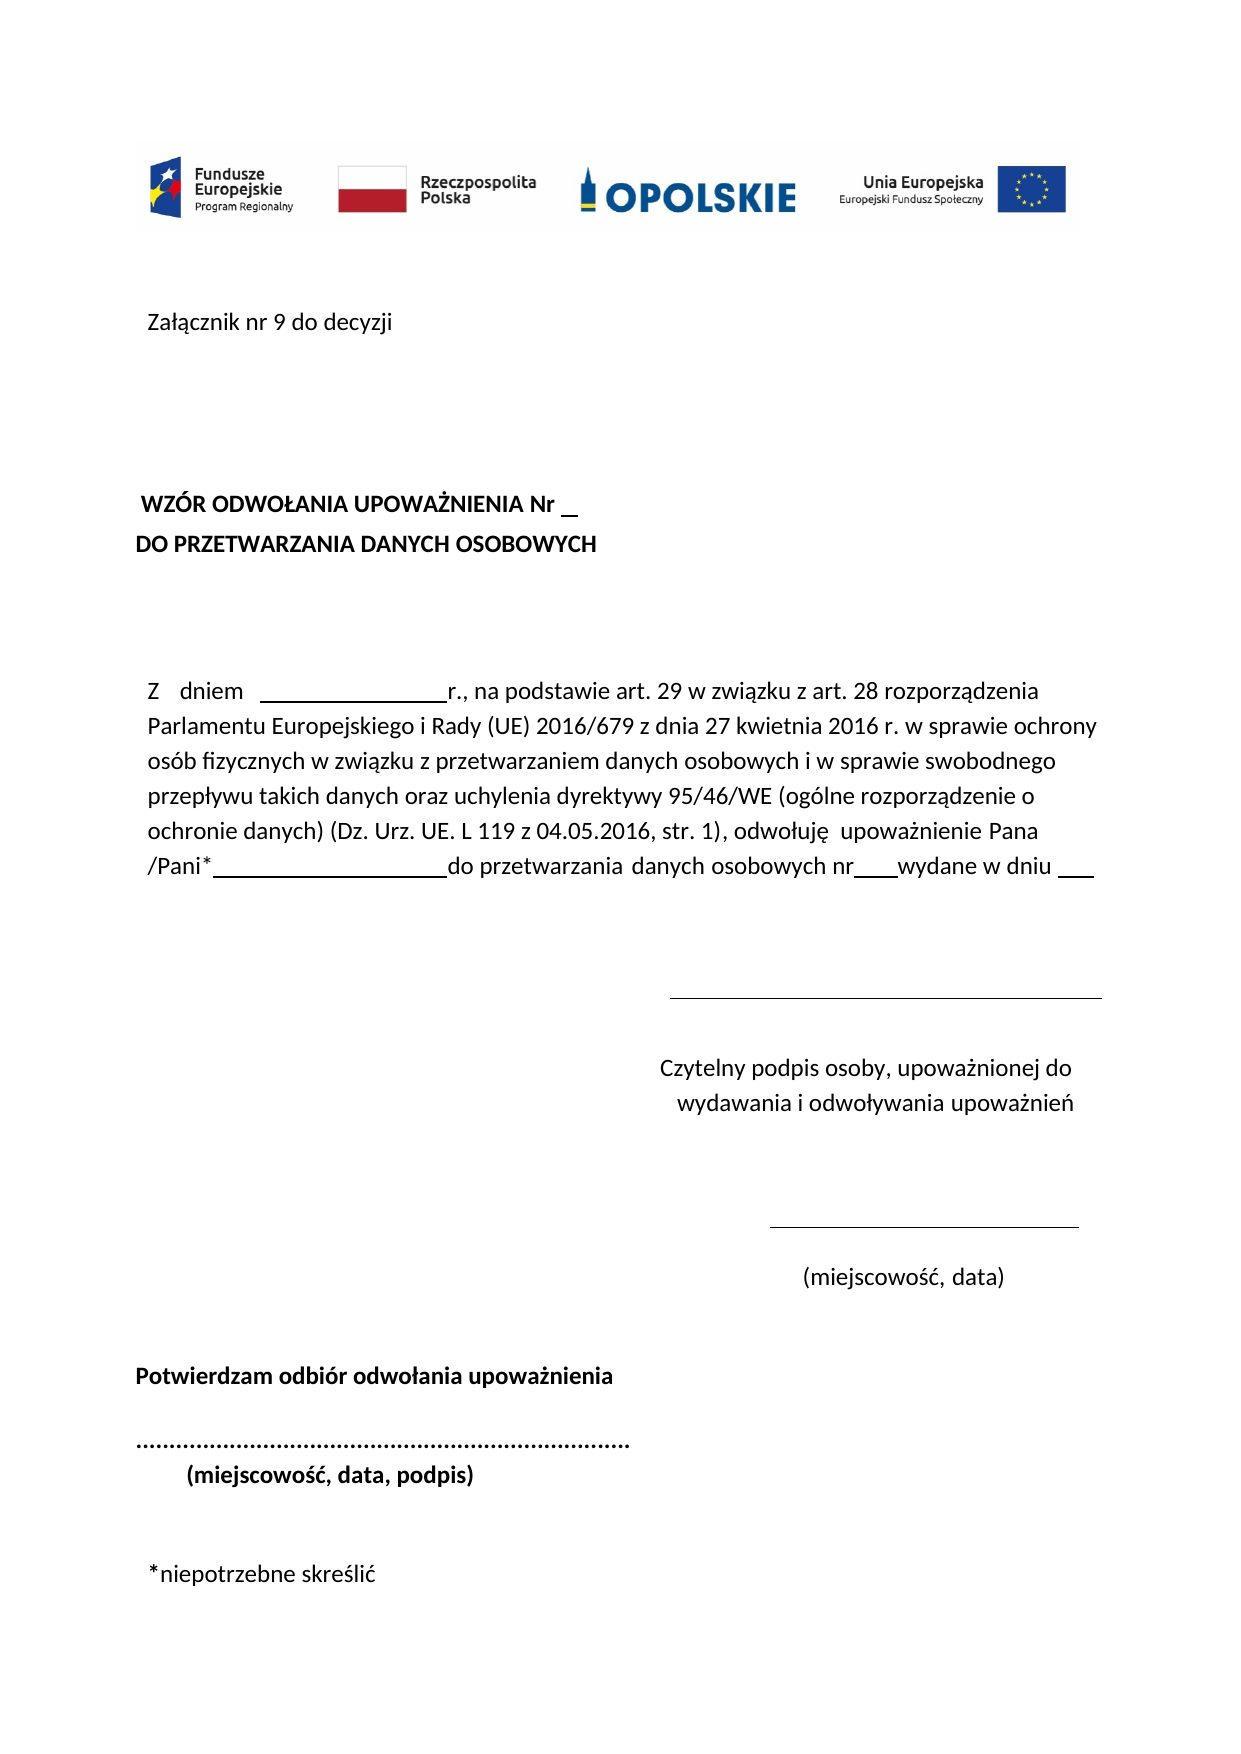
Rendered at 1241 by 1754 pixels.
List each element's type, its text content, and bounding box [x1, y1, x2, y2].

text (miejscowość, data) [135, 1261, 1015, 1291]
text .......................................................................... (miejscowość, data, podpis) [135, 1424, 1105, 1490]
text wydawania i odwoływania upoważnień [411, 1087, 1105, 1117]
text DO PRZETWARZANIA DANYCH OSOBOWYCH [135, 528, 1105, 558]
text Potwierdzam odbiór odwołania upoważnienia [135, 1360, 1105, 1391]
text Załącznik nr 9 do decyzji [147, 306, 1105, 337]
text Z dniem r., na podstawie art. 29 w związku z art. 28 rozporządzenia Parlamentu Europejskiego i Rady (UE) 2016/679 z dnia 27 kwietnia 2016 r. w sprawie ochrony osób fizycznych w związku z przetwarzaniem danych osobowych i w sprawie swobodnego przepływu takich danych oraz uchylenia dyrektywy 95/46/WE (ogólne rozporządzenie o ochronie danych) (Dz. Urz. UE. L 119 z 04.05.2016, str. 1), odwołuję upoważnienie Pana /Pani* do przetwarzania danych osobowych nr wydane w dniu [147, 675, 1105, 881]
picture [135, 141, 1081, 233]
subtitle WZÓR ODWOŁANIA UPOWAŻNIENIA Nr [141, 488, 1105, 519]
text Czytelny podpis osoby, upoważnionej do [411, 1052, 1105, 1082]
text *niepotrzebne skreślić [147, 1523, 1105, 1589]
